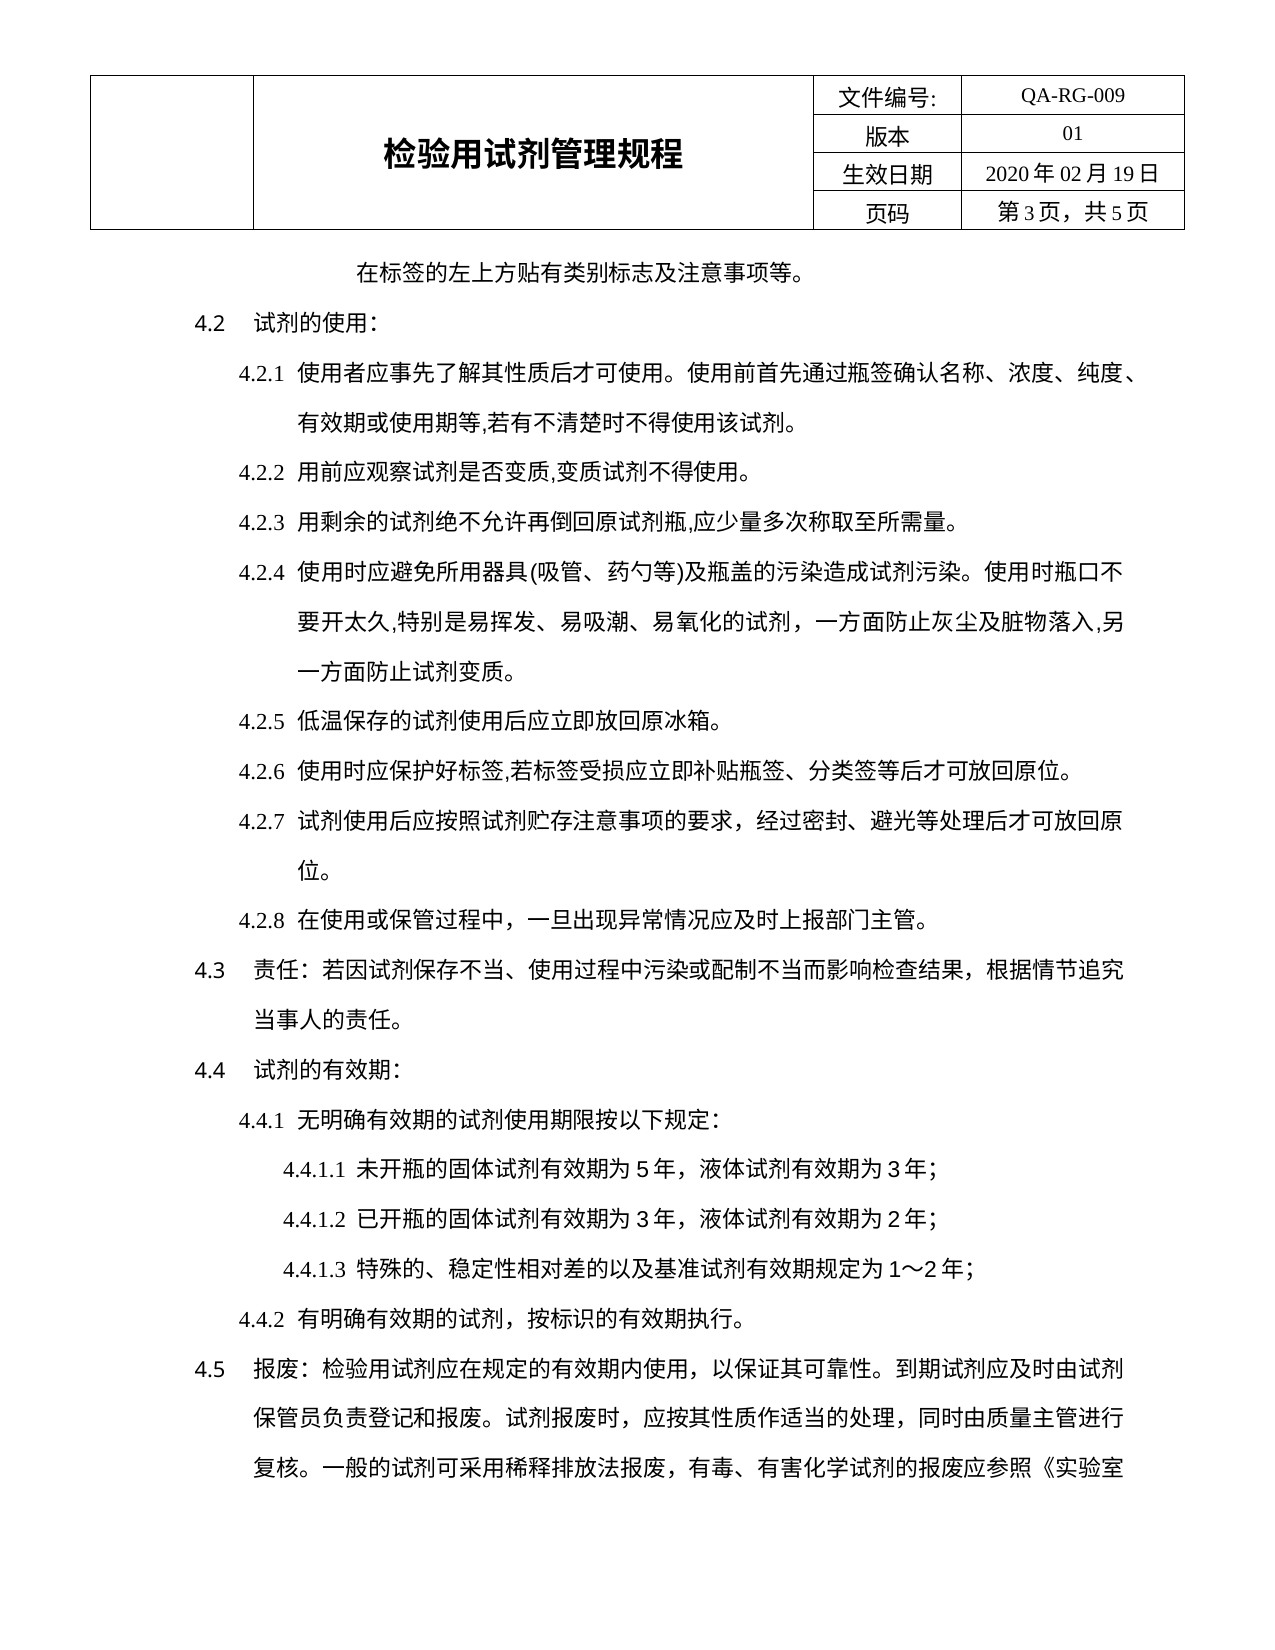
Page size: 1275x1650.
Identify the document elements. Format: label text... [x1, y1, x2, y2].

list 已开瓶的固体试剂有效期为3年，液体试剂有效期为2年； [283, 1201, 1125, 1234]
list 有明确有效期的试剂，按标识的有效期执行。 [239, 1301, 1125, 1334]
list 在使用或保管过程中，一旦出现异常情况应及时上报部门主管。 [239, 902, 1125, 936]
list 使用时应避免所用器具(吸管、药勺等)及瓶盖的污染造成试剂污染。使用时瓶口不要开太久,特别是易挥发、易吸潮、易氧化的试剂，一方面防止灰尘及脏物落入,另一方面防止试剂变质。 [239, 554, 1125, 687]
list 用前应观察试剂是否变质,变质试剂不得使用。 [239, 454, 1125, 487]
list 低温保存的试剂使用后应立即放回原冰箱。 [239, 703, 1125, 736]
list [194, 1350, 1125, 1483]
list 使用者应事先了解其性质后才可使用。使用前首先通过瓶签确认名称、浓度、纯度、有效期或使用期等,若有不清楚时不得使用该试剂。 [239, 354, 1125, 438]
list 特殊的、稳定性相对差的以及基准试剂有效期规定为1～2年； [283, 1251, 1125, 1284]
list 用剩余的试剂绝不允许再倒回原试剂瓶,应少量多次称取至所需量。 [239, 504, 1125, 537]
list 使用时应保护好标签,若标签受损应立即补贴瓶签、分类签等后才可放回原位。 [239, 753, 1125, 786]
list 试剂的使用： [194, 305, 1125, 338]
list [283, 255, 1125, 288]
list 试剂使用后应按照试剂贮存注意事项的要求，经过密封、避光等处理后才可放回原位。 [239, 803, 1125, 886]
list 试剂的有效期： [194, 1052, 1125, 1085]
list 责任：若因试剂保存不当、使用过程中污染或配制不当而影响检查结果，根据情节追究当事人的责任。 [194, 952, 1125, 1035]
list 未开瓶的固体试剂有效期为5年，液体试剂有效期为3年； [283, 1151, 1125, 1184]
list 无明确有效期的试剂使用期限按以下规定： [239, 1101, 1125, 1135]
